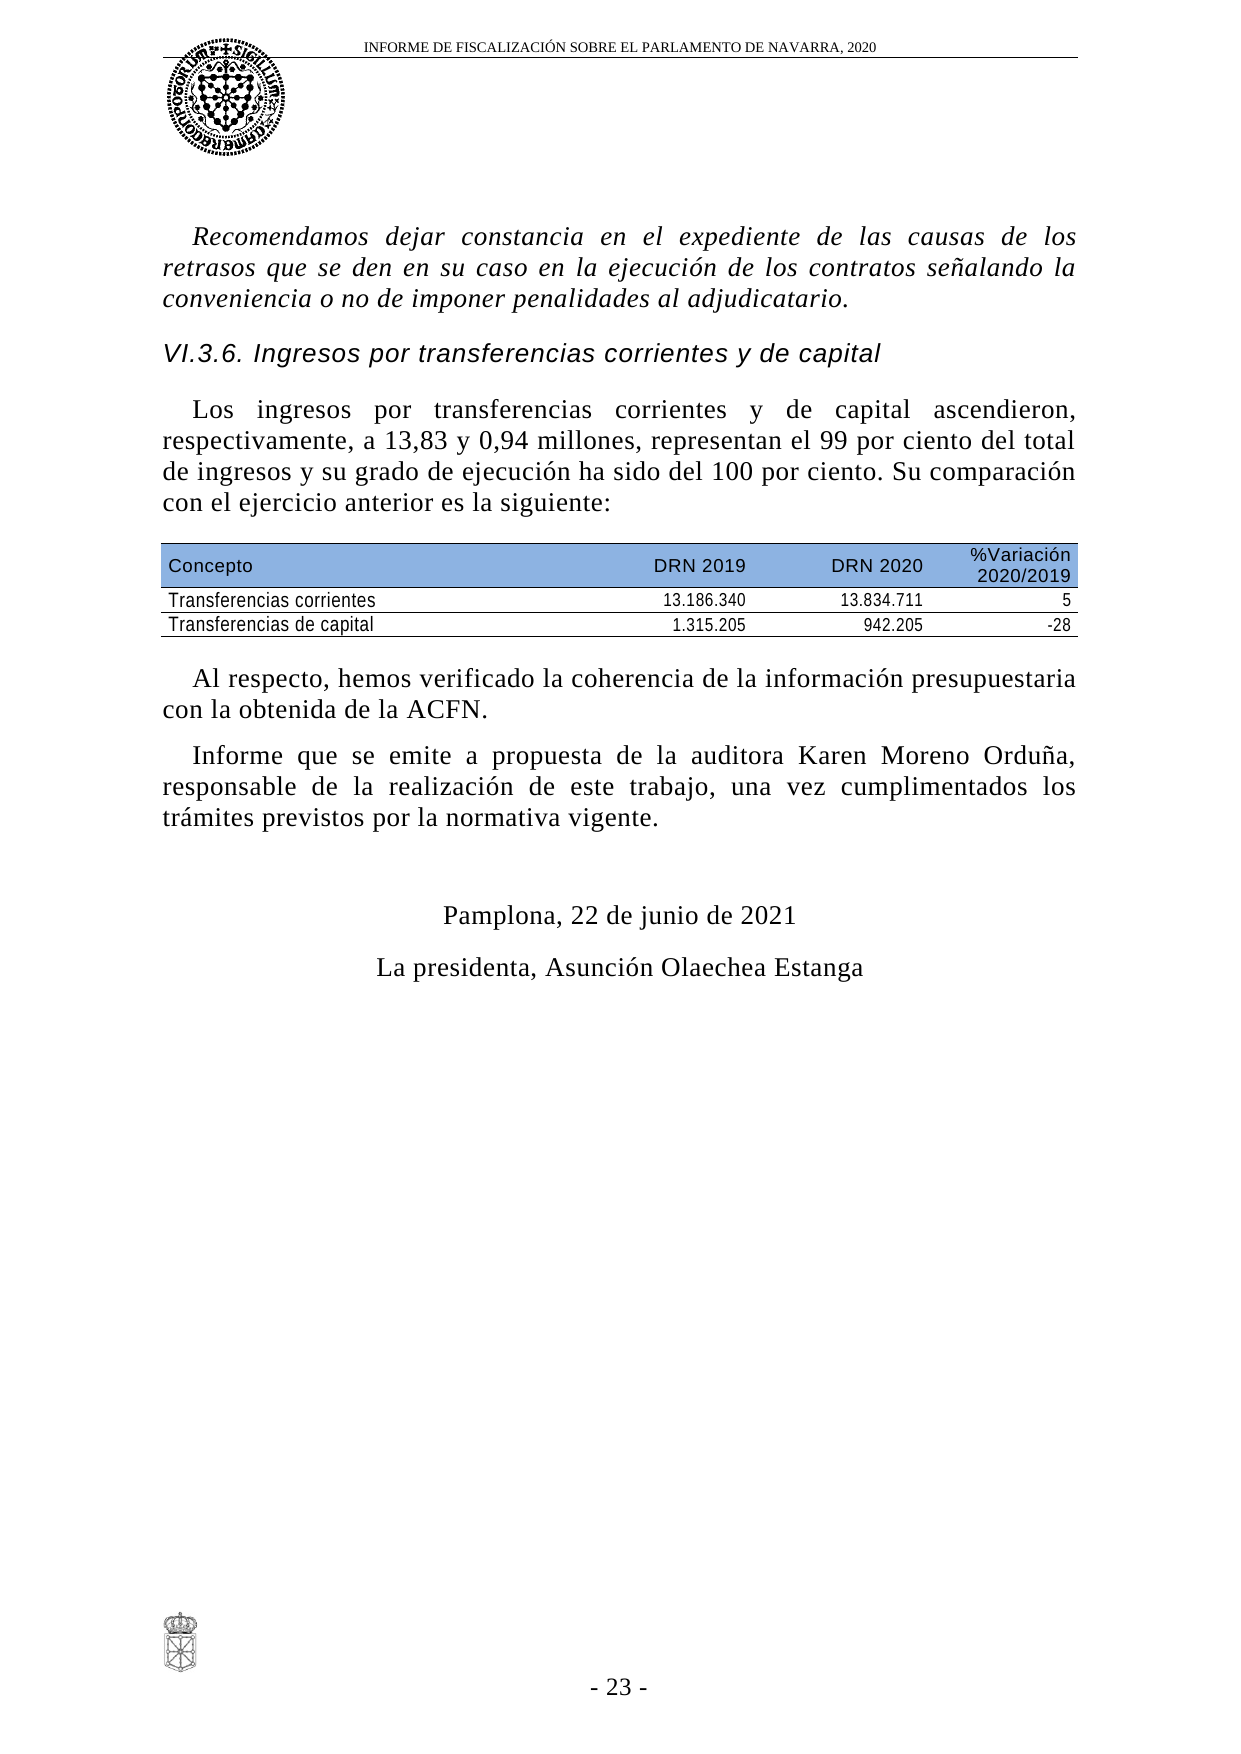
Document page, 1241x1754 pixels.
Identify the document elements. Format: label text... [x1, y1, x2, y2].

table_cell Transferencias de capital [161, 613, 531, 636]
text Informe que se emite a propuesta de la auditora Karen Moreno Orduña, responsable de la realización de este trabajo, una vez cumplimentados los trámites previstos por la normativa vigente. [162, 739, 1078, 833]
picture [162, 34, 289, 160]
table_cell 5 [930, 588, 1078, 612]
table_cell Transferencias corrientes [161, 588, 531, 612]
table_cell 1.315.205 [531, 613, 753, 636]
text VI.3.6. Ingresos por transferencias corrientes y de capital [162, 338, 1078, 368]
picture [162, 1611, 198, 1673]
table_header DRN 2019 [531, 544, 753, 587]
table_header Concepto [161, 544, 531, 587]
text Al respecto, hemos verificado la coherencia de la información presupuestaria con la obtenida de la ACFN. [162, 662, 1078, 724]
table_cell 13.186.340 [531, 588, 753, 612]
table_header %Variación 2020/2019 [930, 544, 1078, 587]
text Los ingresos por transferencias corrientes y de capital ascendieron, respectivamente, a 13,83 y 0,94 millones, representan el 99 por ciento del total de ingresos y su grado de ejecución ha sido del 100 por ciento. Su comparación con el ejercicio anterior es la siguiente: [162, 393, 1078, 518]
text Pamplona, 22 de junio de 2021 [162, 899, 1078, 930]
table_header DRN 2020 [753, 544, 930, 587]
table_cell 13.834.711 [753, 588, 930, 612]
table_cell 942.205 [753, 613, 930, 636]
text Recomendamos dejar constancia en el expediente de las causas de los retrasos que se den en su caso en la ejecución de los contratos señalando la conveniencia o no de imponer penalidades al adjudicatario. [162, 220, 1078, 313]
table_cell -28 [930, 613, 1078, 636]
text La presidenta, Asunción Olaechea Estanga [162, 951, 1078, 982]
